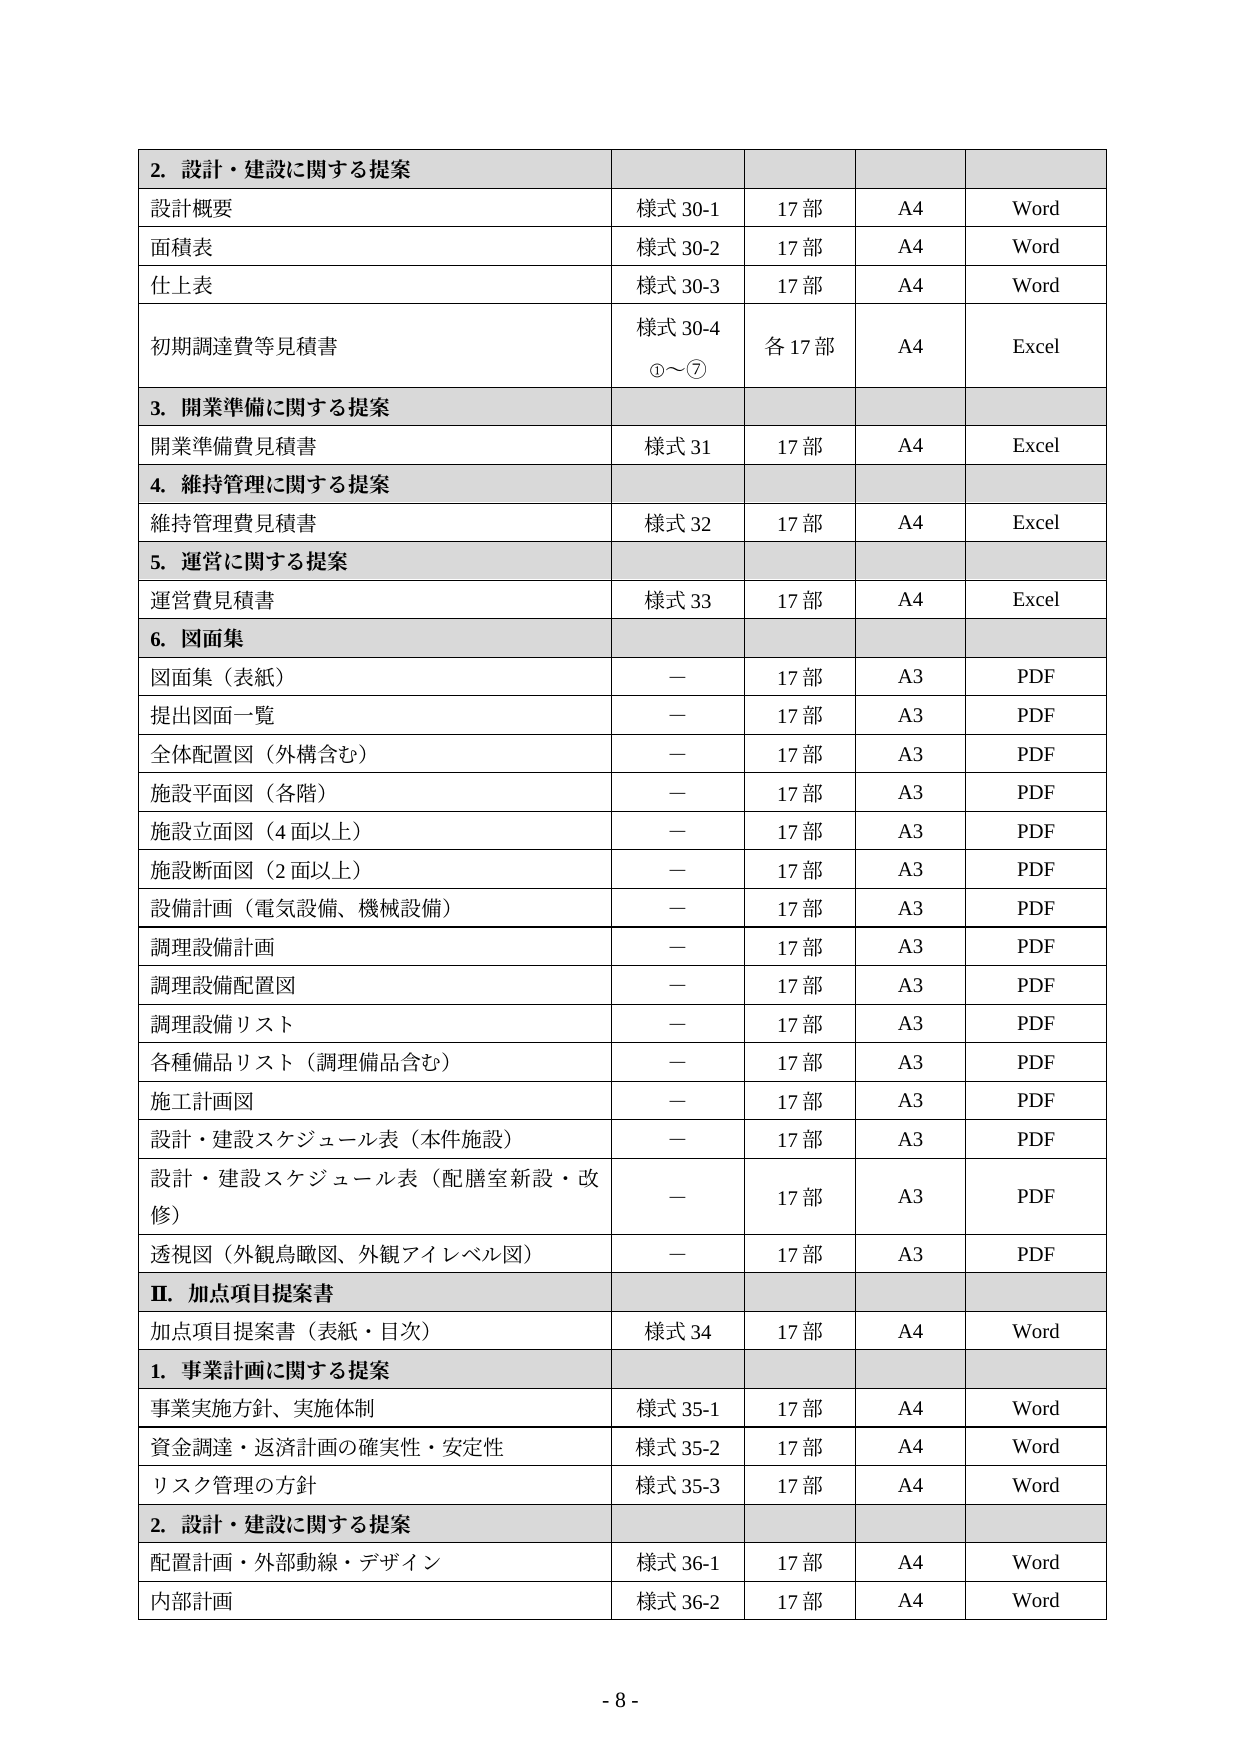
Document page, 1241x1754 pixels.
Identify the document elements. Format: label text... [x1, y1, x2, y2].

table_cell Excel [966, 426, 1106, 464]
table_cell 加点項目提案書（表紙・目次） [139, 1312, 611, 1349]
table_cell 設計・建設スケジュール表（本件施設） [139, 1120, 611, 1158]
table_cell 施設平面図（各階） [139, 773, 611, 811]
table_cell Word [966, 1543, 1106, 1581]
table_cell [856, 388, 965, 425]
table_cell 資金調達・返済計画の確実性・安定性 [139, 1428, 611, 1465]
table_cell 17部 [745, 1312, 855, 1349]
table_cell 17部 [745, 1428, 855, 1465]
table_cell A4 [856, 504, 965, 541]
table_cell 17部 [745, 1543, 855, 1581]
table_cell 様式33 [612, 581, 744, 618]
table_cell 施設立面図（4面以上） [139, 812, 611, 849]
table_cell 17部 [745, 1159, 855, 1234]
table_cell [745, 1505, 855, 1542]
table_cell Excel [966, 504, 1106, 541]
table_cell PDF [966, 928, 1106, 965]
table_cell A3 [856, 696, 965, 734]
table_cell 開業準備費見積書 [139, 426, 611, 464]
table_header 2．設計・建設に関する提案 [139, 150, 611, 188]
table_cell Word [966, 227, 1106, 265]
table_cell [966, 1350, 1106, 1388]
table_cell A4 [856, 426, 965, 464]
table_cell [745, 388, 855, 425]
table_cell PDF [966, 850, 1106, 888]
table_cell 5．運営に関する提案 [139, 542, 611, 579]
table_cell － [612, 1005, 744, 1042]
table_cell 17部 [745, 735, 855, 772]
table_cell A4 [856, 1312, 965, 1349]
table_cell A4 [856, 1428, 965, 1465]
table_cell A4 [856, 1582, 965, 1619]
table_cell － [612, 889, 744, 926]
table_cell 17部 [745, 850, 855, 888]
table_cell PDF [966, 1043, 1106, 1081]
table_cell 設計概要 [139, 189, 611, 226]
table_cell 設計・建設スケジュール表（配膳室新設・改修） [139, 1159, 611, 1234]
table_cell A3 [856, 1159, 965, 1234]
table_cell 17部 [745, 266, 855, 303]
table_cell 透視図（外観鳥瞰図、外観アイレベル図） [139, 1235, 611, 1272]
table_cell 様式30-1 [612, 189, 744, 226]
table_cell 17部 [745, 504, 855, 541]
table_cell A4 [856, 1543, 965, 1581]
table_cell Ⅱ．加点項目提案書 [139, 1273, 611, 1311]
table_cell － [612, 1159, 744, 1234]
table_cell Word [966, 1466, 1106, 1503]
table_cell 維持管理費見積書 [139, 504, 611, 541]
table_cell A3 [856, 1082, 965, 1119]
table_cell 17部 [745, 1120, 855, 1158]
table_cell [745, 619, 855, 657]
table_cell A3 [856, 1235, 965, 1272]
table_cell 面積表 [139, 227, 611, 265]
table_cell [745, 465, 855, 502]
table_cell A3 [856, 1043, 965, 1081]
table_cell 配置計画・外部動線・デザイン [139, 1543, 611, 1581]
table_cell [745, 1350, 855, 1388]
table_cell [612, 388, 744, 425]
table_cell 6．図面集 [139, 619, 611, 657]
table_cell 17部 [745, 773, 855, 811]
table_cell [856, 1505, 965, 1542]
table_cell 17部 [745, 1582, 855, 1619]
table_cell 4．維持管理に関する提案 [139, 465, 611, 502]
table_cell PDF [966, 1005, 1106, 1042]
table_cell A3 [856, 658, 965, 695]
table_cell － [612, 1235, 744, 1272]
table_cell PDF [966, 889, 1106, 926]
table_cell A4 [856, 1389, 965, 1426]
table_cell 17部 [745, 1043, 855, 1081]
table_cell A3 [856, 812, 965, 849]
table_cell 17部 [745, 189, 855, 226]
table_cell Excel [966, 581, 1106, 618]
table_cell － [612, 1120, 744, 1158]
table_cell [612, 1505, 744, 1542]
table_cell － [612, 928, 744, 965]
table_cell [612, 1350, 744, 1388]
table_cell PDF [966, 1120, 1106, 1158]
table_cell 各種備品リスト（調理備品含む） [139, 1043, 611, 1081]
table_cell [612, 542, 744, 579]
table_header [966, 150, 1106, 188]
table_cell [745, 542, 855, 579]
table_cell 17部 [745, 1082, 855, 1119]
table_cell 17部 [745, 227, 855, 265]
table_cell 17部 [745, 812, 855, 849]
table_cell 17部 [745, 928, 855, 965]
table_cell A4 [856, 304, 965, 387]
table_cell － [612, 658, 744, 695]
table_cell A3 [856, 966, 965, 1003]
table_cell A3 [856, 1005, 965, 1042]
table_cell PDF [966, 812, 1106, 849]
table_cell 事業実施方針、実施体制 [139, 1389, 611, 1426]
table_cell 17部 [745, 966, 855, 1003]
table_header [856, 150, 965, 188]
table_cell 17部 [745, 426, 855, 464]
table_cell A4 [856, 1466, 965, 1503]
table_cell A3 [856, 1120, 965, 1158]
table_cell － [612, 696, 744, 734]
table_cell [856, 1273, 965, 1311]
table_cell [856, 1350, 965, 1388]
table_cell PDF [966, 696, 1106, 734]
table_cell 様式30-2 [612, 227, 744, 265]
table_cell 17部 [745, 1466, 855, 1503]
table_cell PDF [966, 1159, 1106, 1234]
table_cell 17部 [745, 1389, 855, 1426]
table_cell [612, 619, 744, 657]
table_cell A3 [856, 850, 965, 888]
table_cell 様式30-3 [612, 266, 744, 303]
table_cell Word [966, 1312, 1106, 1349]
table_header [745, 150, 855, 188]
table_cell － [612, 735, 744, 772]
table_cell [612, 465, 744, 502]
table_cell PDF [966, 1082, 1106, 1119]
table_cell 様式35-3 [612, 1466, 744, 1503]
table_cell 17部 [745, 889, 855, 926]
table_cell [856, 619, 965, 657]
table_cell 調理設備配置図 [139, 966, 611, 1003]
table_cell Word [966, 1428, 1106, 1465]
table_cell 17部 [745, 1235, 855, 1272]
table_cell 初期調達費等見積書 [139, 304, 611, 387]
table_cell － [612, 812, 744, 849]
table_cell PDF [966, 1235, 1106, 1272]
table_cell A3 [856, 735, 965, 772]
table_cell 様式36-2 [612, 1582, 744, 1619]
table_cell [966, 465, 1106, 502]
table_cell 2．設計・建設に関する提案 [139, 1505, 611, 1542]
table_cell 様式35-2 [612, 1428, 744, 1465]
table_cell [856, 542, 965, 579]
table_cell 調理設備計画 [139, 928, 611, 965]
table_cell A4 [856, 189, 965, 226]
table_cell 仕上表 [139, 266, 611, 303]
table_cell [856, 465, 965, 502]
table_cell A4 [856, 581, 965, 618]
table_cell [966, 1273, 1106, 1311]
table_cell Word [966, 1389, 1106, 1426]
table_cell 様式30-4 ①～⑦ [612, 304, 744, 387]
table_cell 図面集（表紙） [139, 658, 611, 695]
table_cell 全体配置図（外構含む） [139, 735, 611, 772]
table_cell A4 [856, 266, 965, 303]
table_cell 各17部 [745, 304, 855, 387]
table_cell Word [966, 1582, 1106, 1619]
table_cell Word [966, 189, 1106, 226]
table_cell 運営費見積書 [139, 581, 611, 618]
table_cell A3 [856, 928, 965, 965]
table_cell 様式32 [612, 504, 744, 541]
table_cell 17部 [745, 1005, 855, 1042]
table_cell [966, 1505, 1106, 1542]
table_cell [745, 1273, 855, 1311]
table_cell Excel [966, 304, 1106, 387]
table_cell A3 [856, 773, 965, 811]
table_cell 1．事業計画に関する提案 [139, 1350, 611, 1388]
table_cell 17部 [745, 696, 855, 734]
table_cell 施設断面図（2面以上） [139, 850, 611, 888]
table_cell － [612, 850, 744, 888]
table_cell [966, 388, 1106, 425]
table_cell [612, 1273, 744, 1311]
table_cell PDF [966, 735, 1106, 772]
table_cell PDF [966, 966, 1106, 1003]
table_cell Word [966, 266, 1106, 303]
table_cell リスク管理の方針 [139, 1466, 611, 1503]
table_cell 様式34 [612, 1312, 744, 1349]
table_cell PDF [966, 773, 1106, 811]
table_cell 様式36-1 [612, 1543, 744, 1581]
table_cell A3 [856, 889, 965, 926]
table_cell [966, 542, 1106, 579]
table_cell － [612, 1082, 744, 1119]
table_cell 内部計画 [139, 1582, 611, 1619]
table_cell － [612, 966, 744, 1003]
table_cell [966, 619, 1106, 657]
table_cell 施工計画図 [139, 1082, 611, 1119]
table_cell 調理設備リスト [139, 1005, 611, 1042]
table_cell A4 [856, 227, 965, 265]
table_cell 17部 [745, 658, 855, 695]
table_cell 様式31 [612, 426, 744, 464]
table_cell 様式35-1 [612, 1389, 744, 1426]
table_header [612, 150, 744, 188]
table_cell 提出図面一覧 [139, 696, 611, 734]
table_cell － [612, 1043, 744, 1081]
table_cell 設備計画（電気設備、機械設備） [139, 889, 611, 926]
table_cell 3．開業準備に関する提案 [139, 388, 611, 425]
table_cell － [612, 773, 744, 811]
table_cell 17部 [745, 581, 855, 618]
table_cell PDF [966, 658, 1106, 695]
